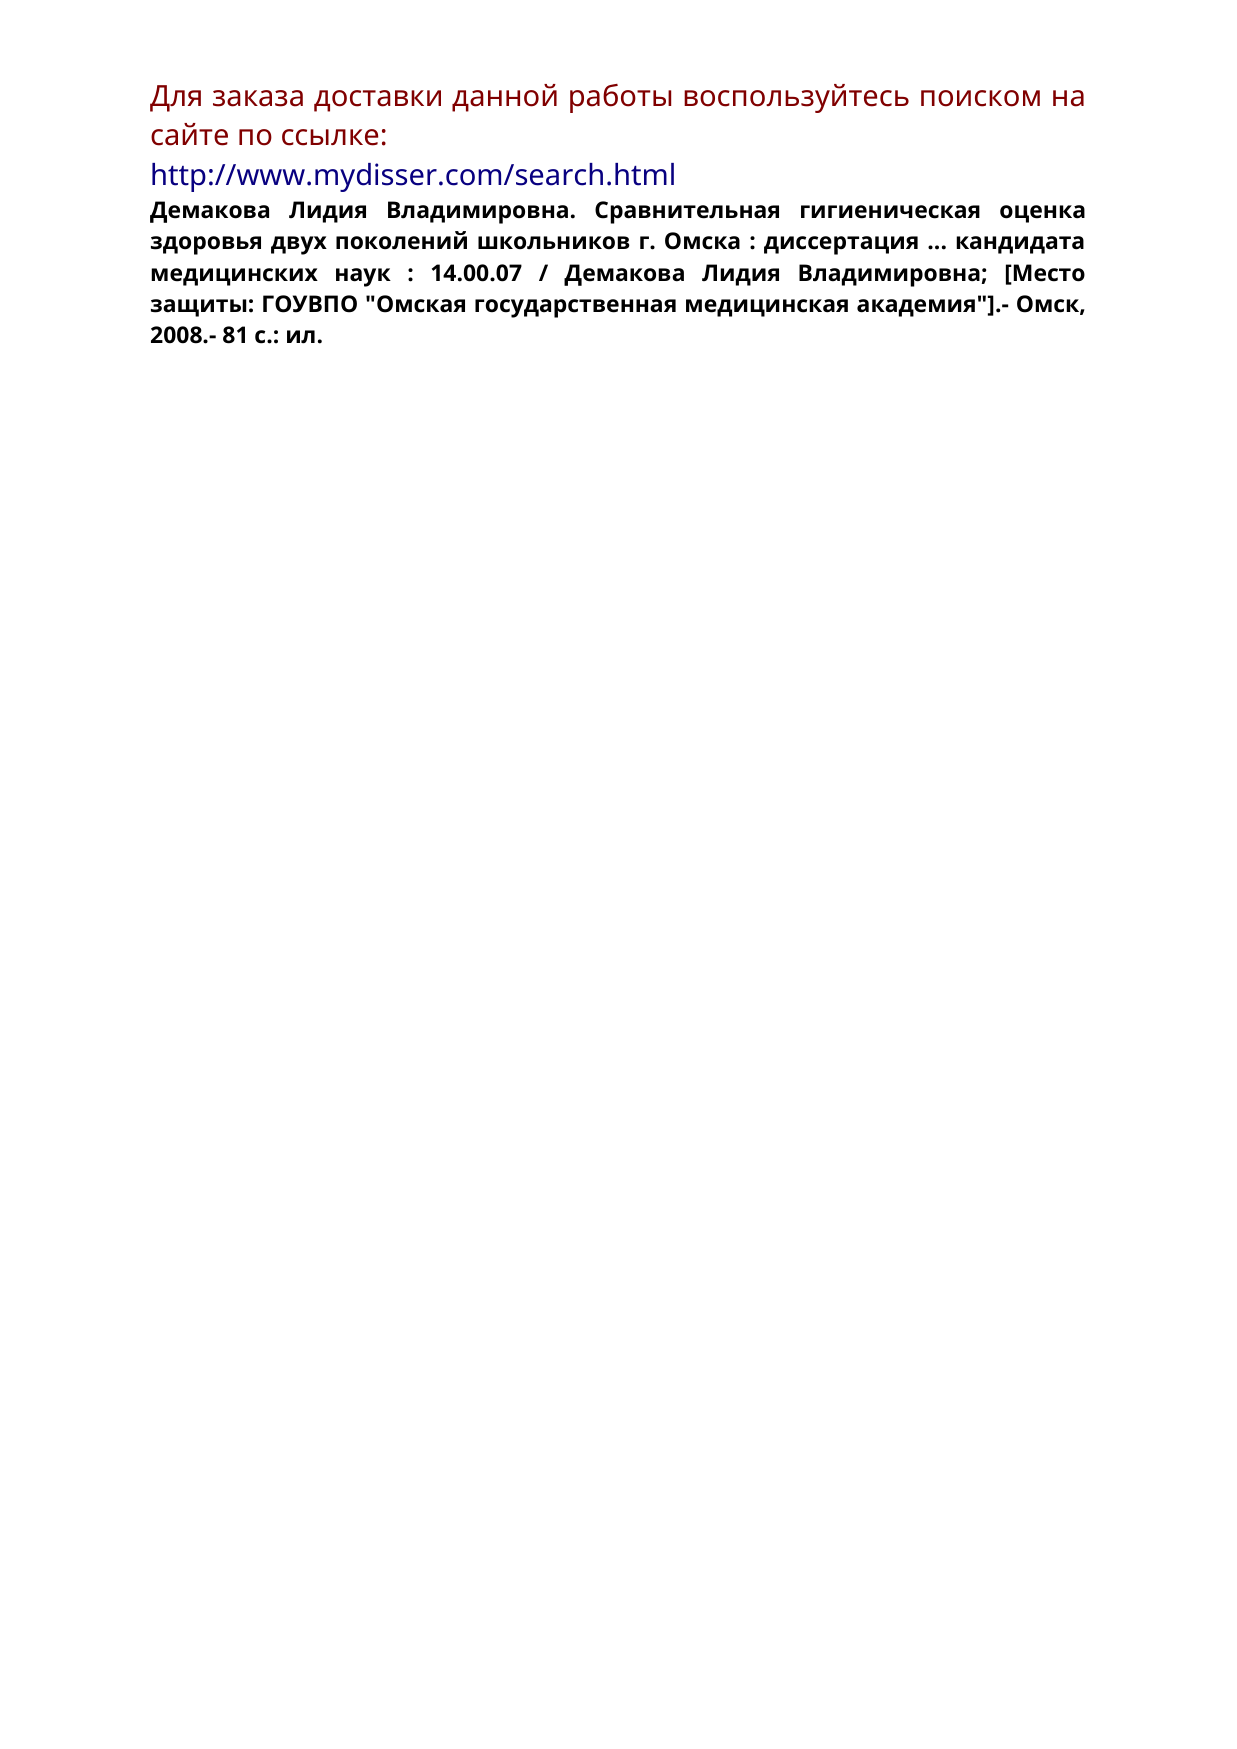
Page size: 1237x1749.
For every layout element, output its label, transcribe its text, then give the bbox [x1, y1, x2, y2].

text Демакова Лидия Владимировна. Сравнительная гигиеническая оценка здоровья двух поколений школьников г. Омска : диссертация ... кандидата медицинских наук : 14.00.07 / Демакова Лидия Владимировна; [Место защиты: ГОУВПО "Омская государственная медицинская академия"].- Омск, 2008.- 81 с.: ил. [150, 194, 1086, 350]
